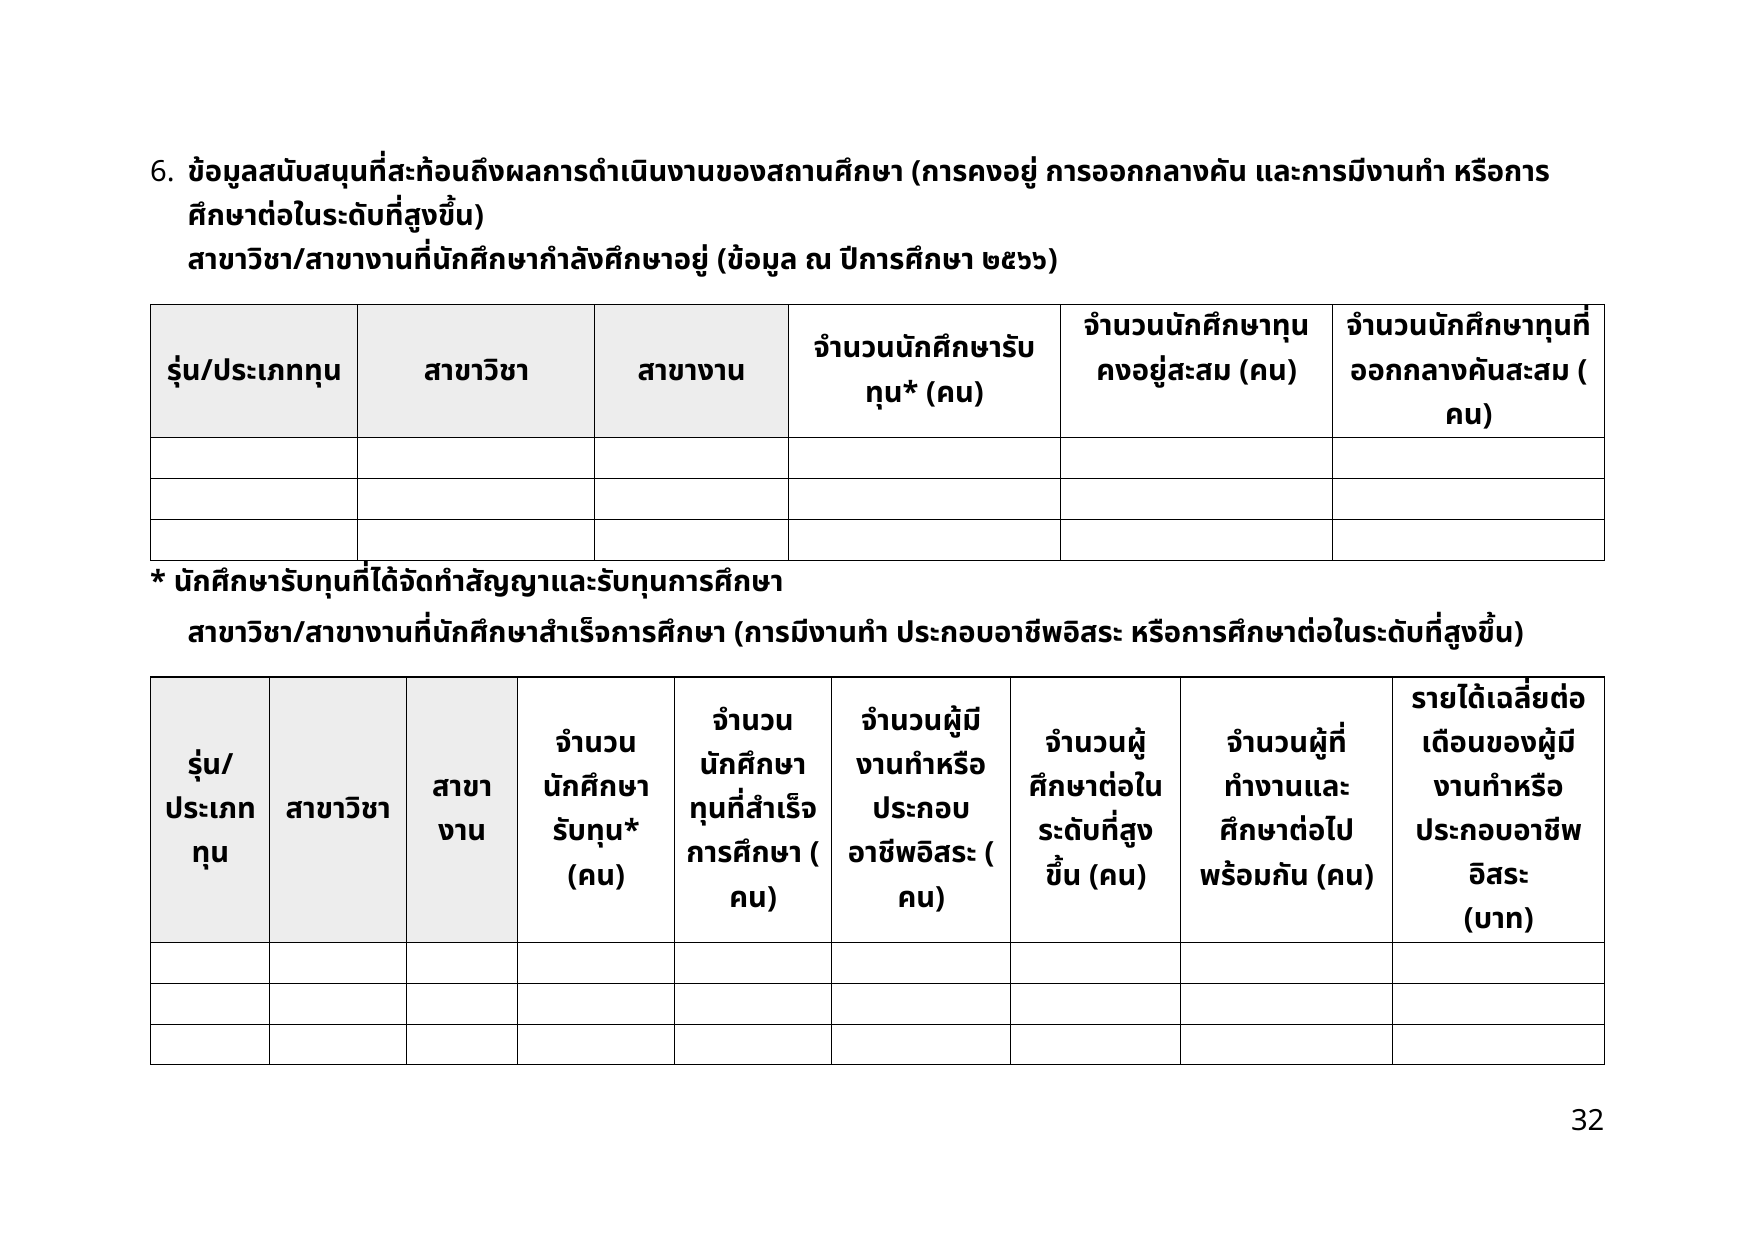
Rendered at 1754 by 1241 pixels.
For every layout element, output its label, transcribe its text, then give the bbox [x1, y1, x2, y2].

table_header รายได้เฉลี่ยต่อเดือนของผู้มีงานทำหรือประกอบอาชีพอิสระ (บาท) [1393, 678, 1604, 942]
table_cell [595, 520, 788, 559]
table_cell [832, 984, 1010, 1023]
list ข้อมูลสนับสนุนที่สะท้อนถึงผลการดำเนินงานของสถานศึกษา (การคงอยู่ การออกกลางคัน และการมีงานทำ หรือการศึกษาต่อในระดับที่สูงขึ้น) [150, 150, 1604, 238]
table_cell [358, 438, 594, 478]
table_cell [518, 1025, 674, 1064]
table_header จำนวนนักศึกษารับทุน* (คน) [789, 305, 1060, 437]
table_cell [832, 943, 1010, 983]
table_cell [1393, 943, 1604, 983]
table_cell [358, 479, 594, 519]
table_cell [1333, 438, 1604, 478]
table_cell [407, 984, 517, 1023]
table_cell [151, 438, 357, 478]
table_header จำนวนผู้ศึกษาต่อในระดับที่สูงขึ้น (คน) [1011, 678, 1180, 942]
table_header สาขางาน [407, 678, 517, 942]
table_cell [270, 984, 406, 1023]
table_header จำนวนนักศึกษาทุนที่สำเร็จการศึกษา (คน) [675, 678, 831, 942]
table_cell [789, 520, 1060, 559]
table_header รุ่น/ประเภททุน [151, 305, 357, 437]
table_cell [675, 943, 831, 983]
table_header สาขาวิชา [270, 678, 406, 942]
table_cell [1011, 984, 1180, 1023]
text * นักศึกษารับทุนที่ได้จัดทำสัญญาและรับทุนการศึกษา [150, 561, 1604, 605]
table_cell [1333, 520, 1604, 559]
table_cell [832, 1025, 1010, 1064]
table_header สาขาวิชา [358, 305, 594, 437]
list สาขาวิชา/สาขางานที่นักศึกษากำลังศึกษาอยู่ (ข้อมูล ณ ปีการศึกษา ๒๕๖๖) [187, 238, 1604, 283]
table_cell [518, 943, 674, 983]
table_cell [407, 1025, 517, 1064]
table_cell [358, 520, 594, 559]
table_header จำนวนผู้ที่ทำงานและศึกษาต่อไปพร้อมกัน (คน) [1181, 678, 1392, 942]
table_cell [1061, 520, 1332, 559]
table_header จำนวนนักศึกษาทุนคงอยู่สะสม (คน) [1061, 305, 1332, 437]
table_header จำนวนผู้มีงานทำหรือประกอบอาชีพอิสระ (คน) [832, 678, 1010, 942]
table_cell [518, 984, 674, 1023]
table_cell [1061, 479, 1332, 519]
table_cell [1393, 984, 1604, 1023]
table_cell [1181, 943, 1392, 983]
table_cell [151, 520, 357, 559]
table_cell [595, 479, 788, 519]
table_cell [675, 1025, 831, 1064]
table_header รุ่น/ประเภททุน [151, 678, 269, 942]
table_cell [1181, 1025, 1392, 1064]
table_cell [675, 984, 831, 1023]
table_cell [151, 984, 269, 1023]
table_cell [151, 1025, 269, 1064]
table_cell [151, 943, 269, 983]
table_cell [789, 479, 1060, 519]
table_cell [1333, 479, 1604, 519]
table_cell [407, 943, 517, 983]
table_cell [270, 1025, 406, 1064]
list สาขาวิชา/สาขางานที่นักศึกษาสำเร็จการศึกษา (การมีงานทำ ประกอบอาชีพอิสระ หรือการศึกษาต่อในระดับที่สูงขึ้น) [187, 611, 1604, 656]
table_cell [789, 438, 1060, 478]
table_cell [1181, 984, 1392, 1023]
table_cell [595, 438, 788, 478]
table_header จำนวนนักศึกษารับทุน* (คน) [518, 678, 674, 942]
table_cell [1011, 943, 1180, 983]
table_cell [151, 479, 357, 519]
table_header จำนวนนักศึกษาทุนที่ออกกลางคันสะสม (คน) [1333, 305, 1604, 437]
table_cell [270, 943, 406, 983]
table_cell [1393, 1025, 1604, 1064]
table_cell [1061, 438, 1332, 478]
table_header สาขางาน [595, 305, 788, 437]
table_cell [1011, 1025, 1180, 1064]
